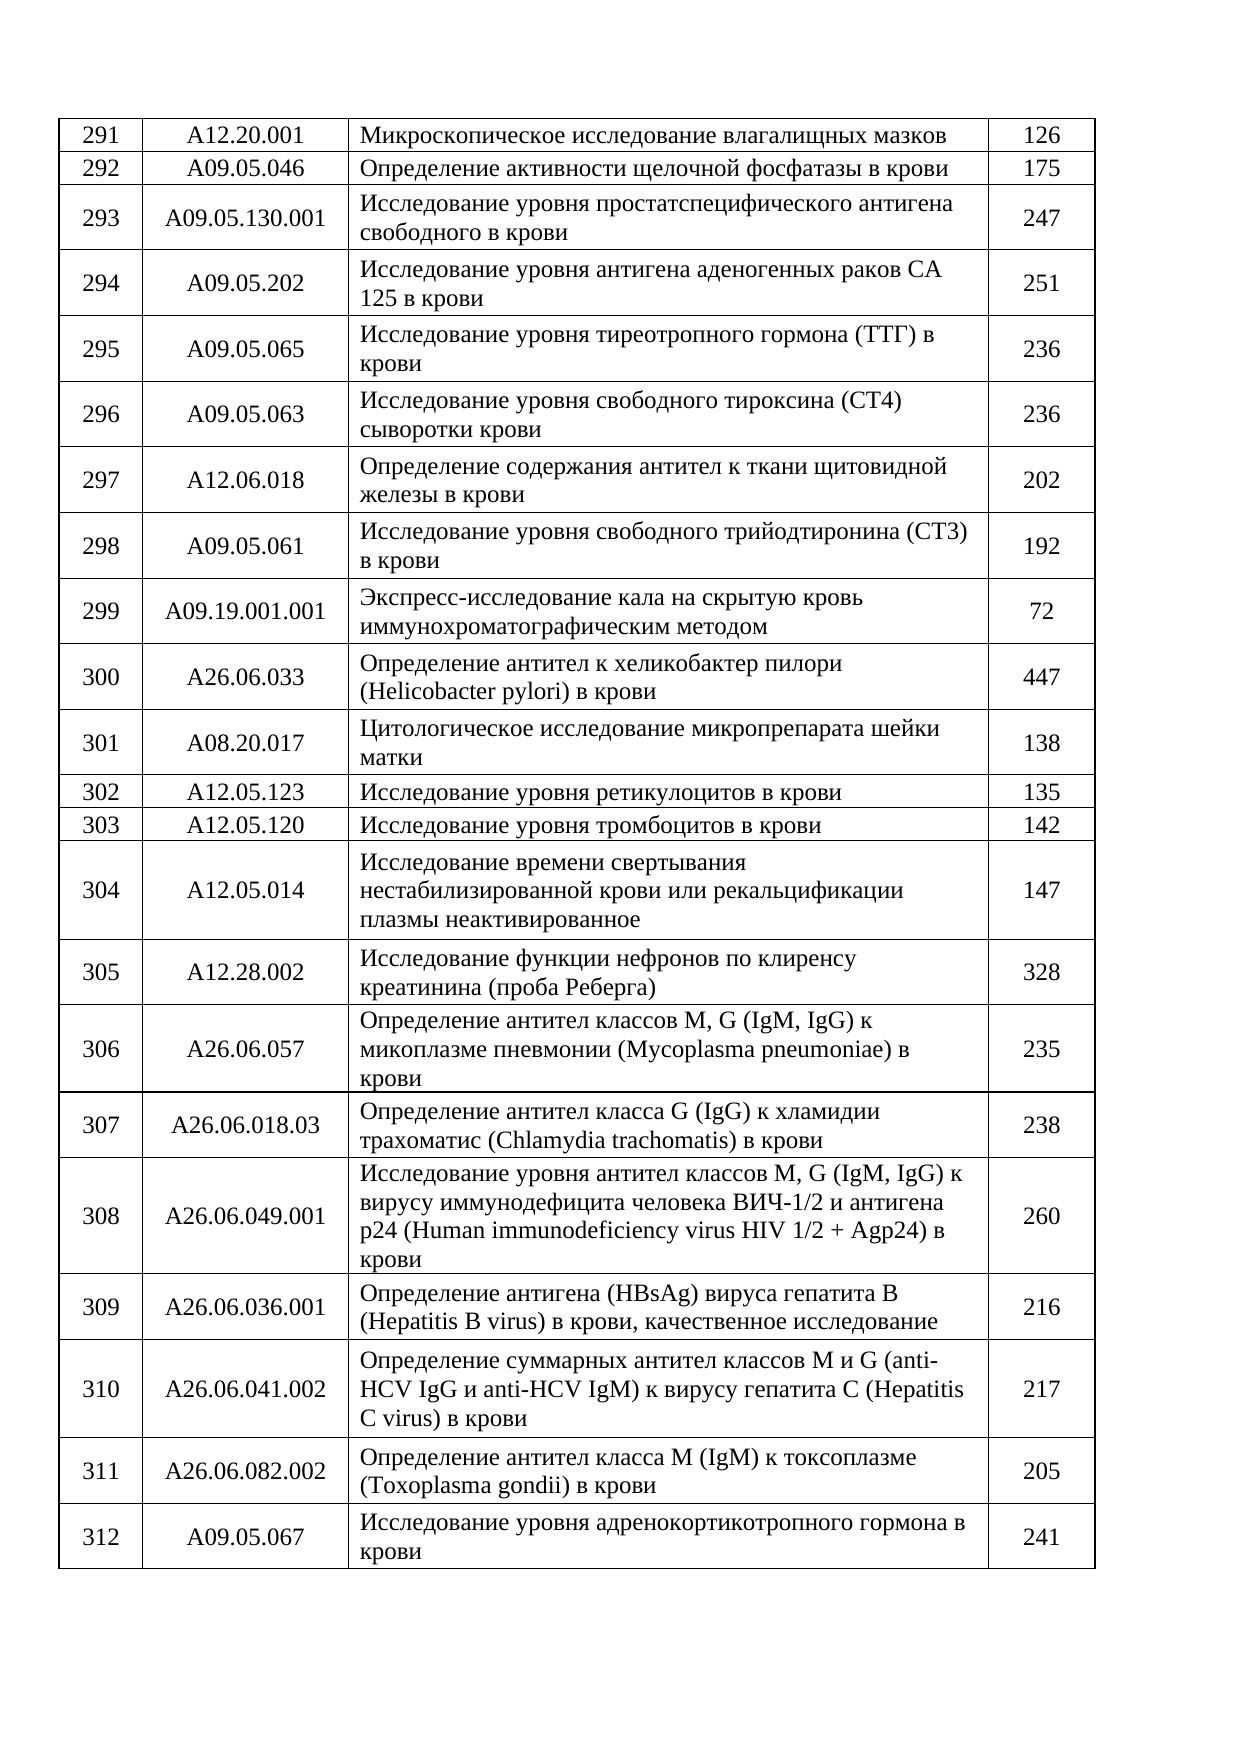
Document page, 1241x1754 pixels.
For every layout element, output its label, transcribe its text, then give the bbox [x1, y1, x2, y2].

table_cell 135 [989, 775, 1094, 807]
table_cell Исследование уровня простатспецифического антигена свободного в крови [349, 185, 988, 249]
table_cell 260 [989, 1158, 1094, 1273]
table_cell А09.05.063 [143, 382, 348, 446]
table_cell 300 [60, 644, 142, 709]
table_cell 310 [60, 1340, 142, 1437]
table_cell 307 [60, 1093, 142, 1157]
table_cell А26.06.041.002 [143, 1340, 348, 1437]
table_cell 238 [989, 1093, 1094, 1157]
table_cell 299 [60, 579, 142, 643]
table_cell Исследование уровня адренокортикотропного гормона в крови [349, 1504, 988, 1568]
table_cell Определение антигена (HBsAg) вируса гепатита B (Hepatitis B virus) в крови, качественное исследование [349, 1274, 988, 1339]
table_cell Экспресс-исследование кала на скрытую кровь иммунохроматографическим методом [349, 579, 988, 643]
table_cell А09.05.061 [143, 513, 348, 577]
table_cell Определение содержания антител к ткани щитовидной железы в крови [349, 447, 988, 512]
table_cell 241 [989, 1504, 1094, 1568]
table_cell А12.20.001 [143, 119, 348, 151]
table_cell 291 [60, 119, 142, 151]
table_cell 296 [60, 382, 142, 446]
table_cell 302 [60, 775, 142, 807]
table_cell 295 [60, 316, 142, 381]
table_cell Определение антител класса G (IgG) к хламидии трахоматис (Chlamydia trachomatis) в крови [349, 1093, 988, 1157]
table_cell 447 [989, 644, 1094, 709]
table_cell 192 [989, 513, 1094, 577]
table_cell 308 [60, 1158, 142, 1273]
table_cell Определение антител класса M (IgM) к токсоплазме (Toxoplasma gondii) в крови [349, 1438, 988, 1503]
table_cell 328 [989, 940, 1094, 1004]
table_cell 312 [60, 1504, 142, 1568]
table_cell 138 [989, 710, 1094, 774]
table_cell A09.05.202 [143, 250, 348, 315]
table_cell А09.05.046 [143, 152, 348, 184]
table_cell 126 [989, 119, 1094, 151]
table_cell 305 [60, 940, 142, 1004]
table_cell 142 [989, 808, 1094, 840]
table_cell 292 [60, 152, 142, 184]
table_cell 306 [60, 1005, 142, 1091]
table_cell 175 [989, 152, 1094, 184]
table_cell Определение суммарных антител классов M и G (anti-HCV IgG и anti-HCV IgM) к вирусу гепатита C (Hepatitis C virus) в крови [349, 1340, 988, 1437]
table_cell А12.05.014 [143, 841, 348, 938]
table_cell 311 [60, 1438, 142, 1503]
table_cell Определение антител классов M, G (IgM, IgG) к микоплазме пневмонии (Mycoplasma pneumoniae) в крови [349, 1005, 988, 1091]
table_cell Цитологическое исследование микропрепарата шейки матки [349, 710, 988, 774]
table_cell А12.06.018 [143, 447, 348, 512]
table_cell А09.05.065 [143, 316, 348, 381]
table_cell А12.05.123 [143, 775, 348, 807]
table_cell А08.20.017 [143, 710, 348, 774]
table_cell 251 [989, 250, 1094, 315]
table_cell 205 [989, 1438, 1094, 1503]
table_cell А26.06.033 [143, 644, 348, 709]
table_cell Определение активности щелочной фосфатазы в крови [349, 152, 988, 184]
table_cell 72 [989, 579, 1094, 643]
table_cell Исследование уровня тиреотропного гормона (ТТГ) в крови [349, 316, 988, 381]
table_cell A26.06.057 [143, 1005, 348, 1091]
table_cell 147 [989, 841, 1094, 938]
table_cell 293 [60, 185, 142, 249]
table_cell Исследование уровня свободного тироксина (СТ4) сыворотки крови [349, 382, 988, 446]
table_cell A09.05.067 [143, 1504, 348, 1568]
table_cell Исследование уровня тромбоцитов в крови [349, 808, 988, 840]
table_cell 298 [60, 513, 142, 577]
table_cell 216 [989, 1274, 1094, 1339]
table_cell 303 [60, 808, 142, 840]
table_cell 236 [989, 382, 1094, 446]
table_cell Исследование уровня свободного трийодтиронина (СТ3) в крови [349, 513, 988, 577]
table_cell 297 [60, 447, 142, 512]
table_cell А26.06.049.001 [143, 1158, 348, 1273]
table_cell А12.28.002 [143, 940, 348, 1004]
table_cell А26.06.018.03 [143, 1093, 348, 1157]
table_cell 236 [989, 316, 1094, 381]
table_cell 304 [60, 841, 142, 938]
table_cell 217 [989, 1340, 1094, 1437]
table_cell А09.05.130.001 [143, 185, 348, 249]
table_cell 202 [989, 447, 1094, 512]
table_cell Исследование функции нефронов по клиренсу креатинина (проба Реберга) [349, 940, 988, 1004]
table_cell Исследование уровня антител классов M, G (IgM, IgG) к вирусу иммунодефицита человека ВИЧ-1/2 и антигена p24 (Human immunodeficiency virus HIV 1/2 + Agp24) в крови [349, 1158, 988, 1273]
table_cell А26.06.082.002 [143, 1438, 348, 1503]
table_cell Исследование времени свертывания нестабилизированной крови или рекальцификации плазмы неактивированное [349, 841, 988, 938]
table_cell 301 [60, 710, 142, 774]
table_cell Исследование уровня антигена аденогенных раков CA 125 в крови [349, 250, 988, 315]
table_cell А12.05.120 [143, 808, 348, 840]
table_cell А09.19.001.001 [143, 579, 348, 643]
table_cell 309 [60, 1274, 142, 1339]
table_cell 247 [989, 185, 1094, 249]
table_cell Определение антител к хеликобактер пилори (Helicobacter pylori) в крови [349, 644, 988, 709]
table_cell Микроскопическое исследование влагалищных мазков [349, 119, 988, 151]
table_cell 294 [60, 250, 142, 315]
table_cell Исследование уровня ретикулоцитов в крови [349, 775, 988, 807]
table_cell А26.06.036.001 [143, 1274, 348, 1339]
table_cell 235 [989, 1005, 1094, 1091]
